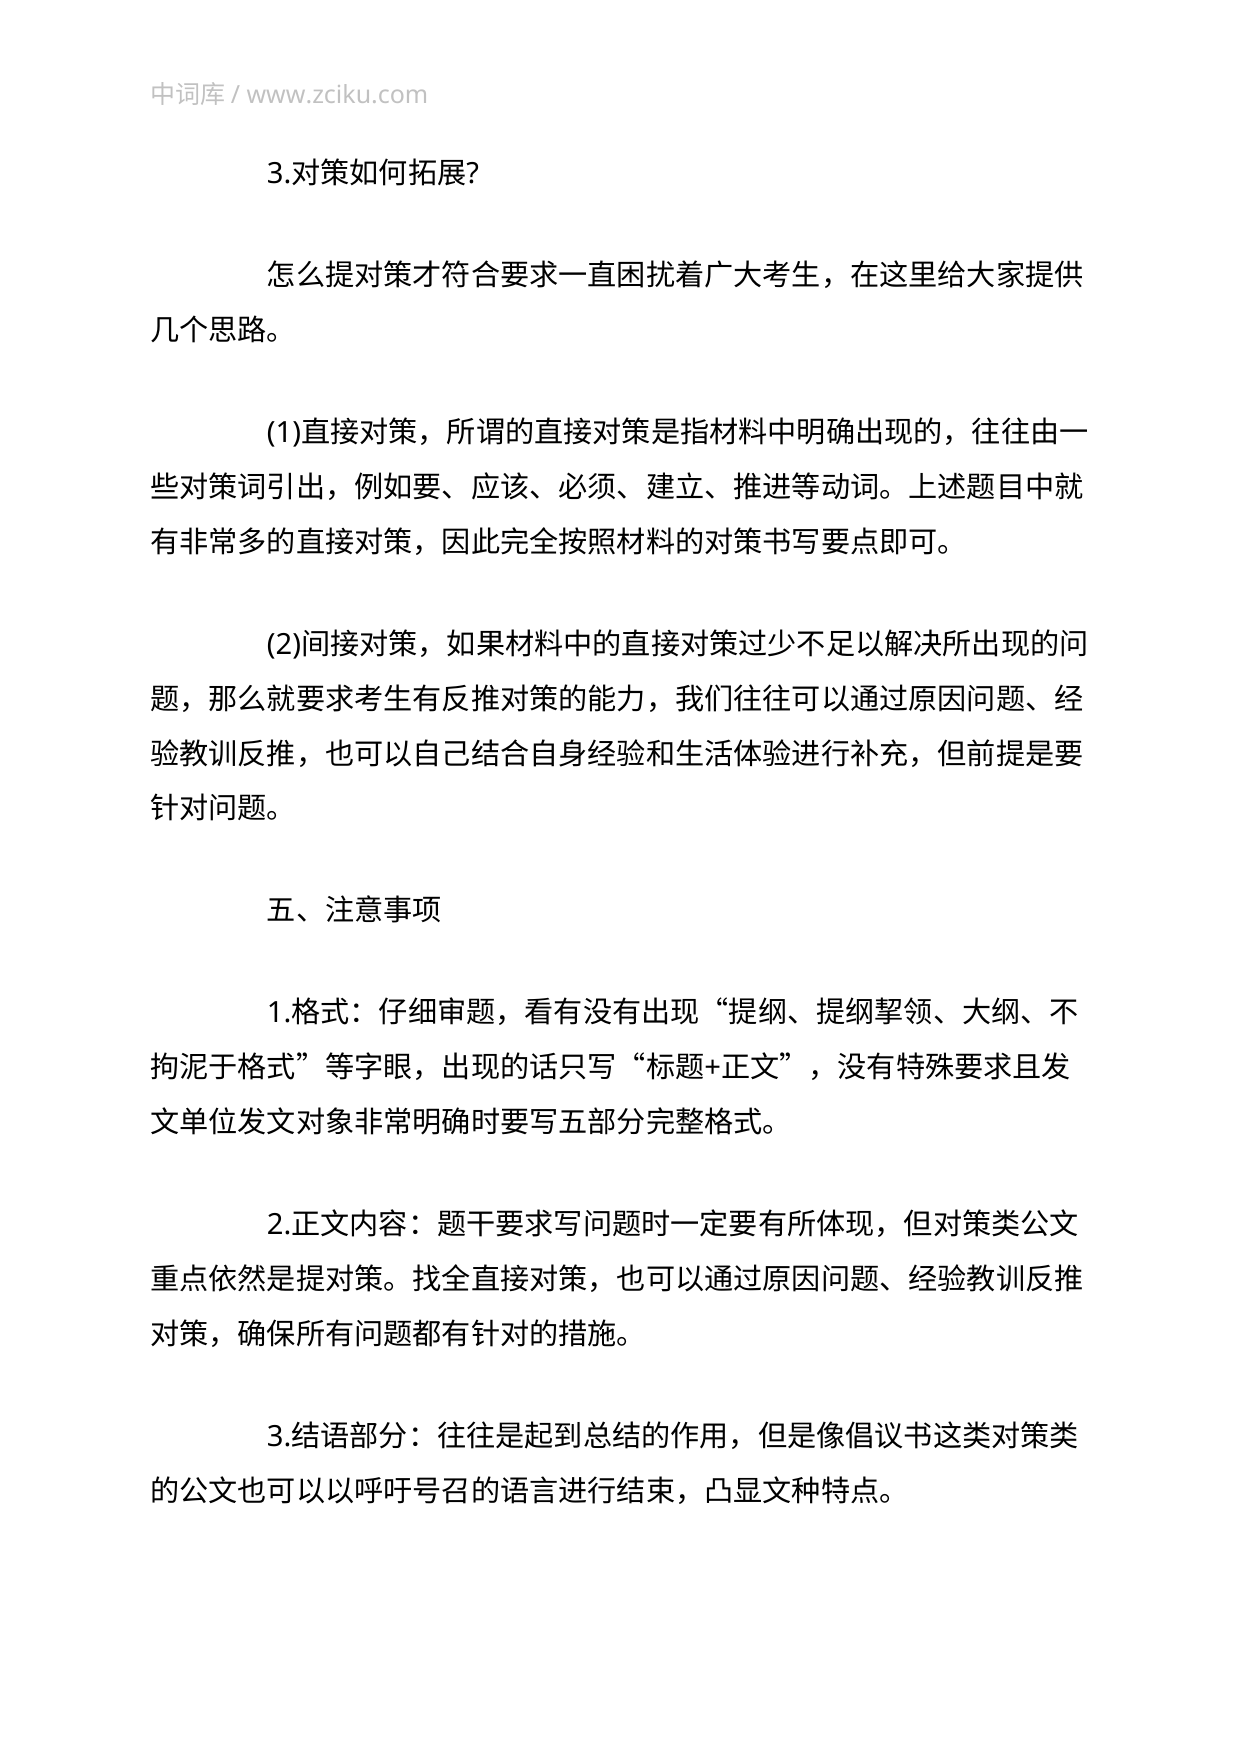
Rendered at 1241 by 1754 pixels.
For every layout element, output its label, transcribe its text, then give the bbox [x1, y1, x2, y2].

text (2)间接对策，如果材料中的直接对策过少不足以解决所出现的问题，那么就要求考生有反推对策的能力，我们往往可以通过原因问题、经验教训反推，也可以自己结合自身经验和生活体验进行补充，但前提是要针对问题。 [150, 620, 1090, 827]
text 2.正文内容：题干要求写问题时一定要有所体现，但对策类公文重点依然是提对策。找全直接对策，也可以通过原因问题、经验教训反推对策，确保所有问题都有针对的措施。 [150, 1200, 1090, 1353]
text 3.结语部分：往往是起到总结的作用，但是像倡议书这类对策类的公文也可以以呼吁号召的语言进行结束，凸显文种特点。 [150, 1412, 1090, 1509]
text 五、注意事项 [150, 887, 1090, 929]
text 1.格式：仔细审题，看有没有出现“提纲、提纲挈领、大纲、不拘泥于格式”等字眼，出现的话只写“标题+正文”，没有特殊要求且发文单位发文对象非常明确时要写五部分完整格式。 [150, 989, 1090, 1141]
text 怎么提对策才符合要求一直困扰着广大考生，在这里给大家提供几个思路。 [150, 252, 1090, 349]
text (1)直接对策，所谓的直接对策是指材料中明确出现的，往往由一些对策词引出，例如要、应该、必须、建立、推进等动词。上述题目中就有非常多的直接对策，因此完全按照材料的对策书写要点即可。 [150, 409, 1090, 561]
text 3.对策如何拓展? [150, 150, 1090, 192]
